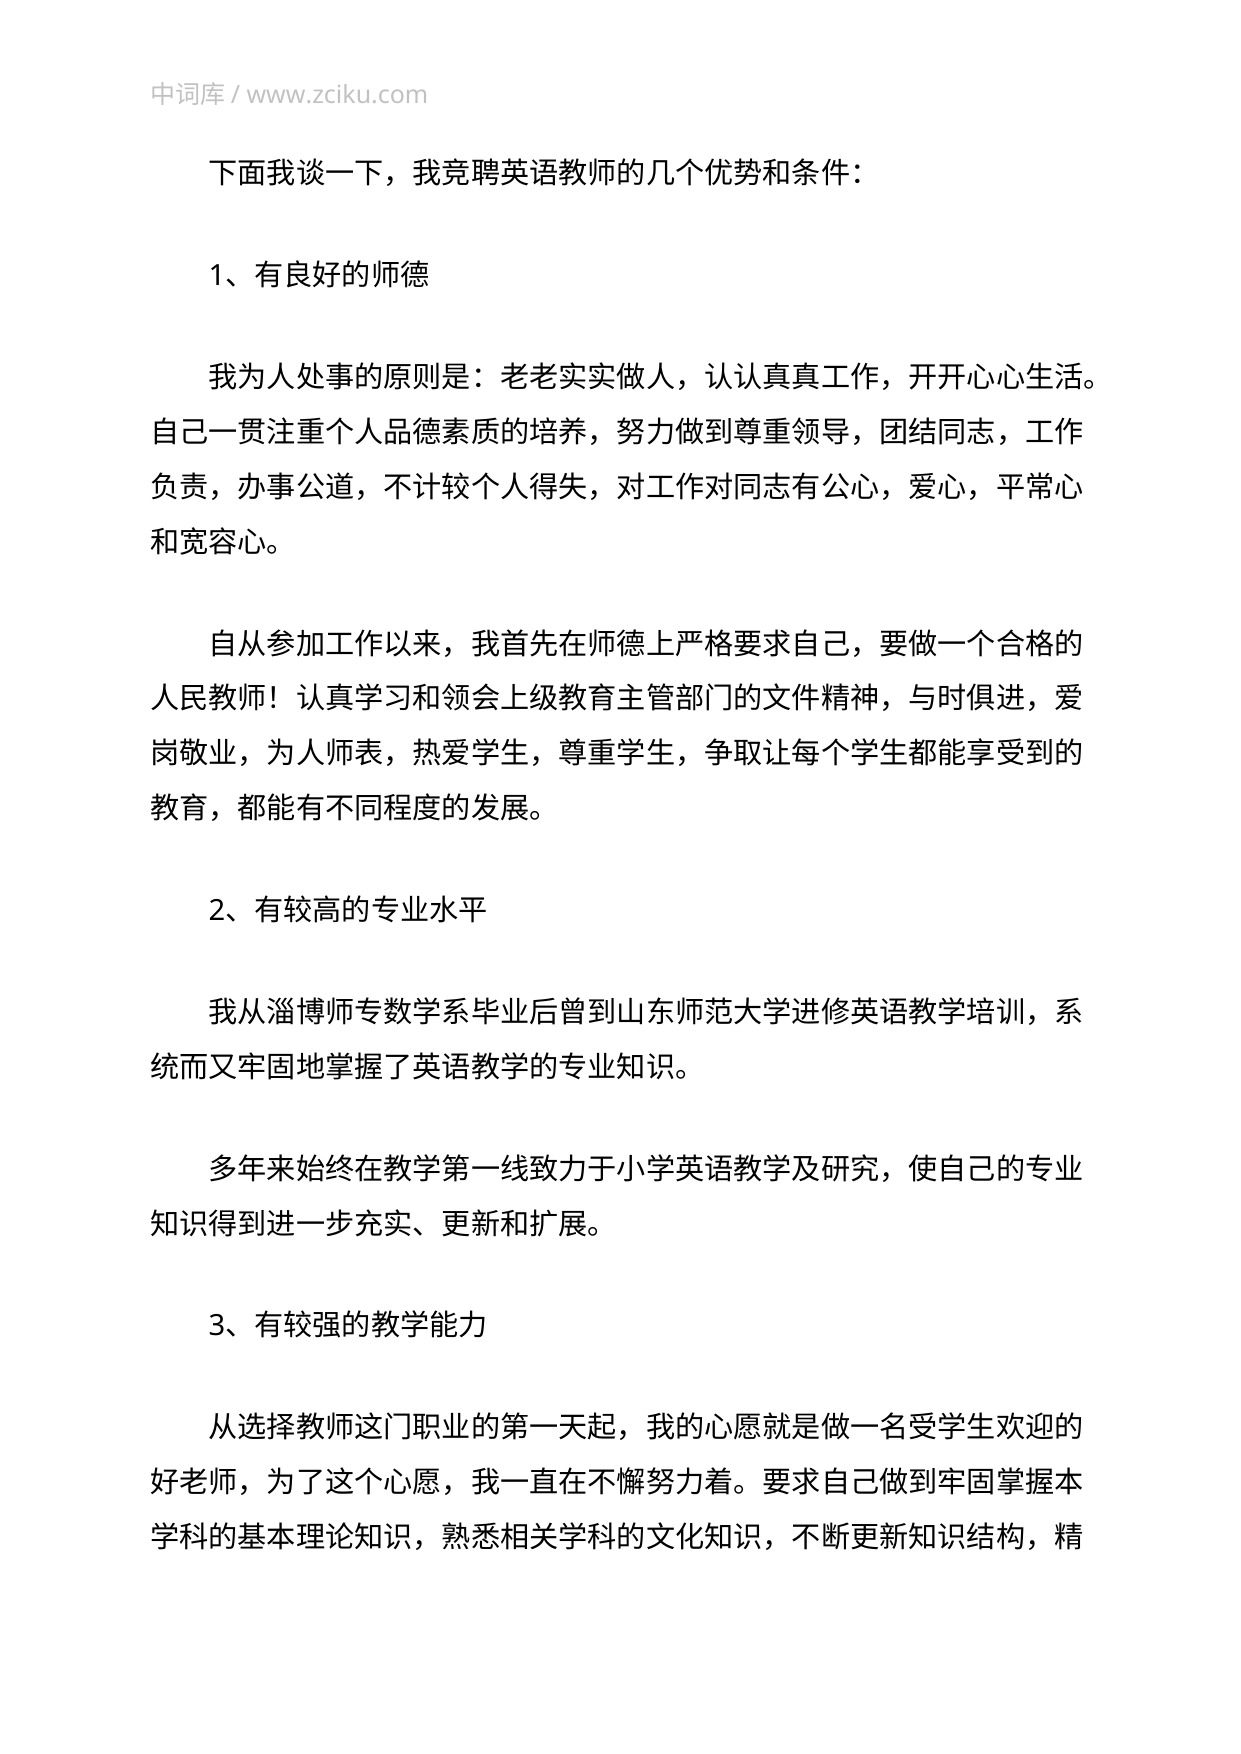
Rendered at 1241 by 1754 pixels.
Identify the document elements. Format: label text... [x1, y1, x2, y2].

text 我从淄博师专数学系毕业后曾到山东师范大学进修英语教学培训，系统而又牢固地掌握了英语教学的专业知识。 [150, 989, 1090, 1086]
text 3、有较强的教学能力 [150, 1302, 1090, 1344]
text 下面我谈一下，我竞聘英语教师的几个优势和条件： [150, 150, 1090, 192]
text 自从参加工作以来，我首先在师德上严格要求自己，要做一个合格的人民教师！认真学习和领会上级教育主管部门的文件精神，与时俱进，爱岗敬业，为人师表，热爱学生，尊重学生，争取让每个学生都能享受到的教育，都能有不同程度的发展。 [150, 620, 1090, 827]
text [150, 1404, 1090, 1556]
text 我为人处事的原则是：老老实实做人，认认真真工作，开开心心生活。自己一贯注重个人品德素质的培养，努力做到尊重领导，团结同志，工作负责，办事公道，不计较个人得失，对工作对同志有公心，爱心，平常心和宽容心。 [150, 354, 1090, 561]
text 多年来始终在教学第一线致力于小学英语教学及研究，使自己的专业知识得到进一步充实、更新和扩展。 [150, 1145, 1090, 1242]
text 2、有较高的专业水平 [150, 887, 1090, 929]
text 1、有良好的师德 [150, 252, 1090, 294]
